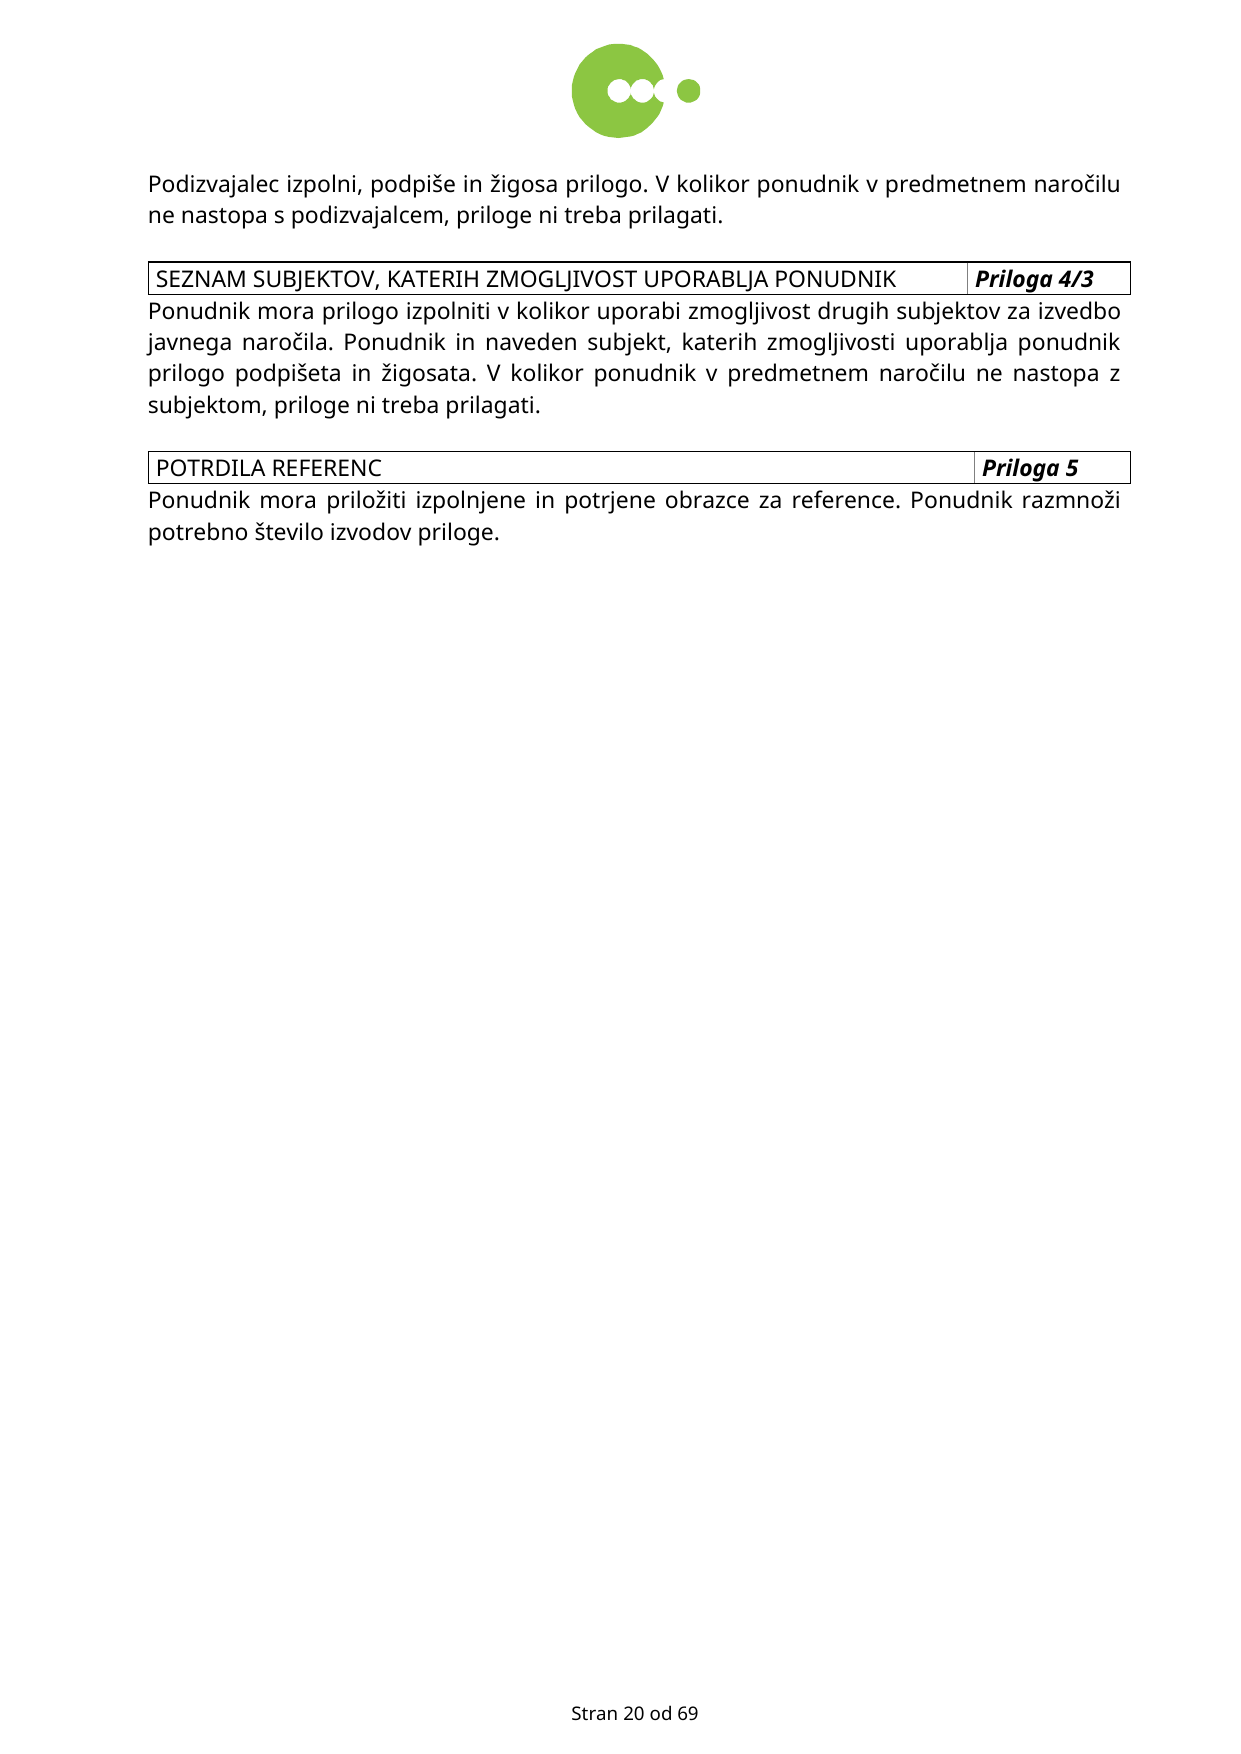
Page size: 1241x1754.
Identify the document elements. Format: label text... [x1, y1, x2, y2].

table_header Priloga 4/3 [968, 263, 1130, 294]
table_header POTRDILA REFERENC [149, 452, 974, 483]
text Podizvajalec izpolni, podpiše in žigosa prilogo. V kolikor ponudnik v predmetnem naročilu ne nastopa s podizvajalcem, priloge ni treba prilagati. [148, 168, 1122, 230]
text Ponudnik mora prilogo izpolniti v kolikor uporabi zmogljivost drugih subjektov za izvedbo javnega naročila. Ponudnik in naveden subjekt, katerih zmogljivosti uporablja ponudnik prilogo podpišeta in žigosata. V kolikor ponudnik v predmetnem naročilu ne nastopa z subjektom, priloge ni treba prilagati. [148, 295, 1122, 420]
table_header SEZNAM SUBJEKTOV, KATERIH ZMOGLJIVOST UPORABLJA PONUDNIK [149, 263, 967, 294]
text Ponudnik mora priložiti izpolnjene in potrjene obrazce za reference. Ponudnik razmnoži potrebno število izvodov priloge. [148, 484, 1122, 547]
table_header Priloga 5 [975, 452, 1130, 483]
